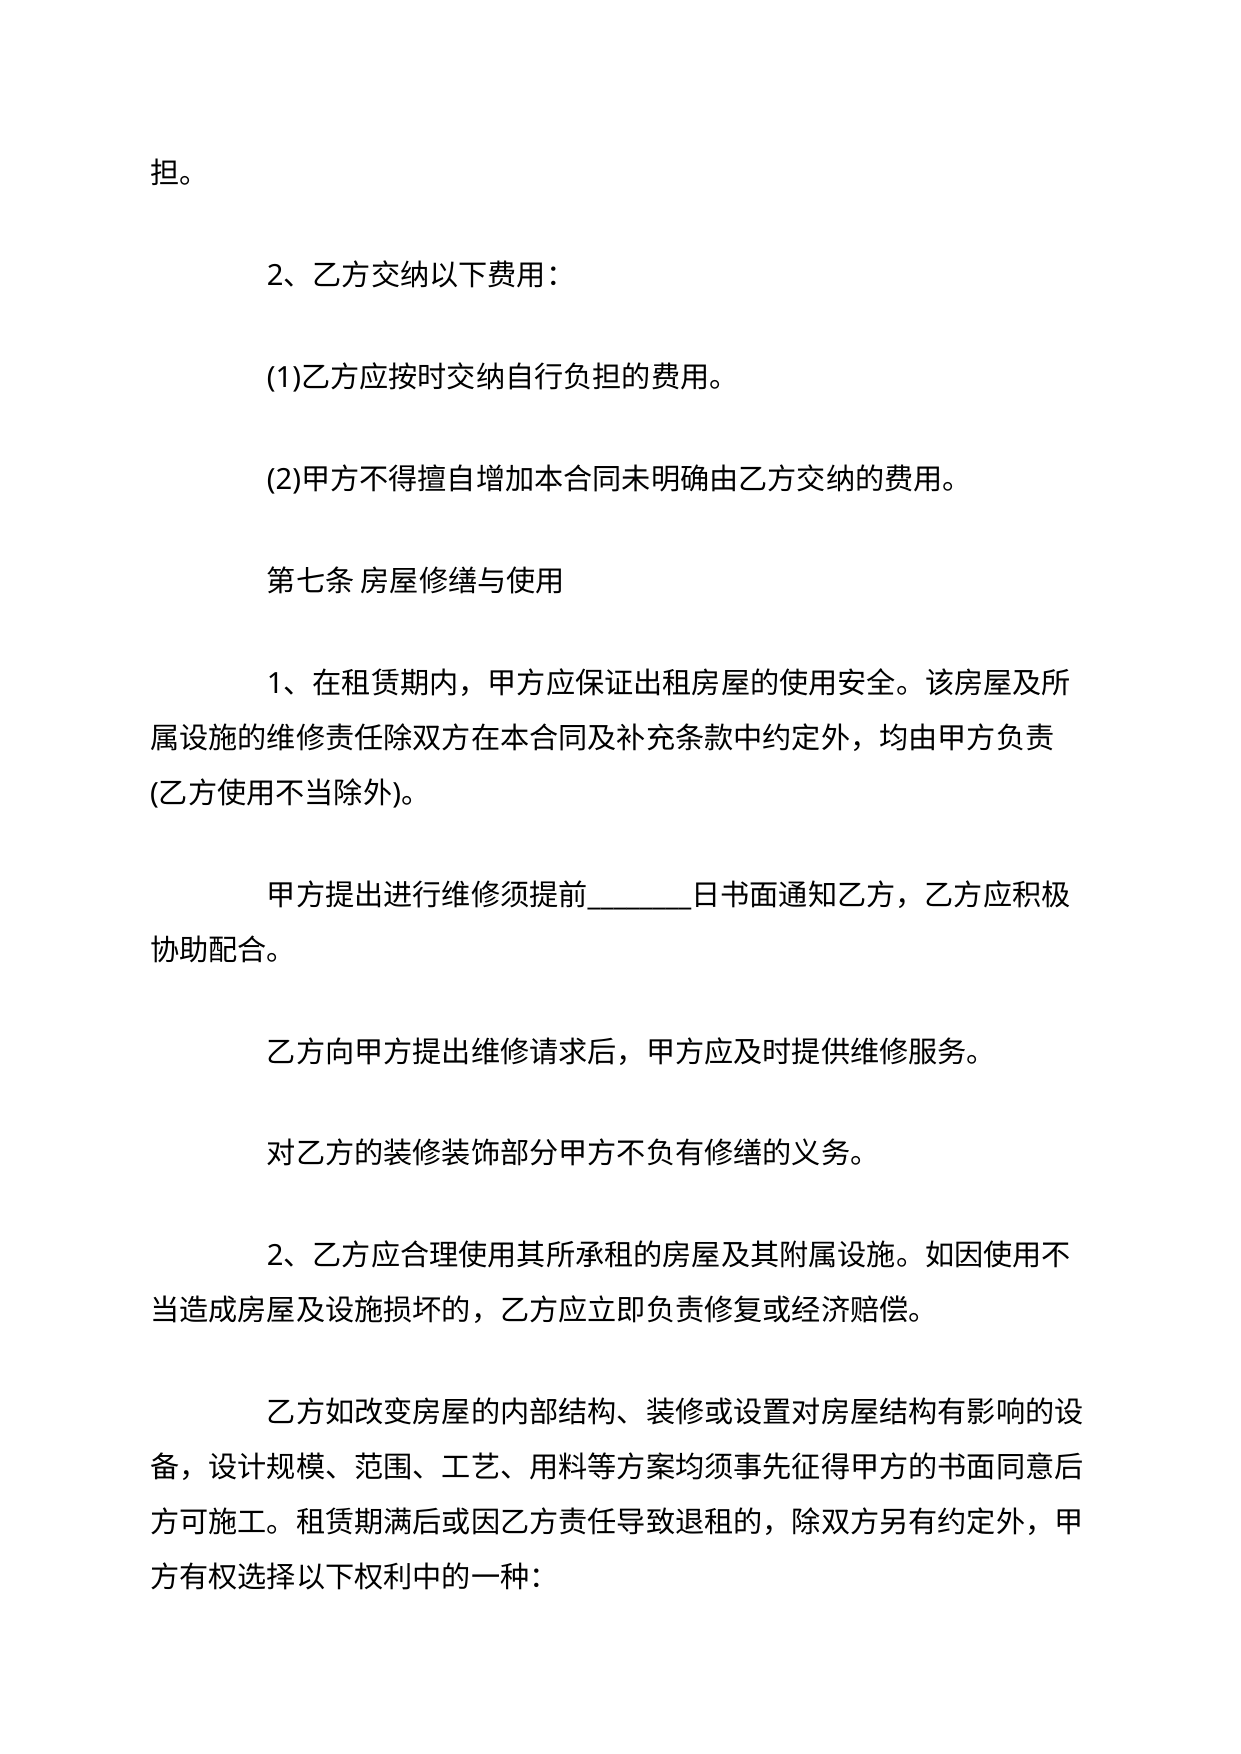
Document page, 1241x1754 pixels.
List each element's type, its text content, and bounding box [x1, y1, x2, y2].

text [150, 150, 1090, 192]
text (1)乙方应按时交纳自行负担的费用。 [150, 354, 1090, 396]
text 2、乙方应合理使用其所承租的房屋及其附属设施。如因使用不当造成房屋及设施损坏的，乙方应立即负责修复或经济赔偿。 [150, 1232, 1090, 1329]
text 乙方向甲方提出维修请求后，甲方应及时提供维修服务。 [150, 1028, 1090, 1070]
text (2)甲方不得擅自增加本合同未明确由乙方交纳的费用。 [150, 456, 1090, 498]
text 对乙方的装修装饰部分甲方不负有修缮的义务。 [150, 1130, 1090, 1172]
text 2、乙方交纳以下费用： [150, 252, 1090, 294]
text 1、在租赁期内，甲方应保证出租房屋的使用安全。该房屋及所属设施的维修责任除双方在本合同及补充条款中约定外，均由甲方负责(乙方使用不当除外)。 [150, 659, 1090, 812]
text 乙方如改变房屋的内部结构、装修或设置对房屋结构有影响的设备，设计规模、范围、工艺、用料等方案均须事先征得甲方的书面同意后方可施工。租赁期满后或因乙方责任导致退租的，除双方另有约定外，甲方有权选择以下权利中的一种： [150, 1388, 1090, 1595]
text 甲方提出进行维修须提前________日书面通知乙方，乙方应积极协助配合。 [150, 871, 1090, 969]
text 第七条 房屋修缮与使用 [150, 558, 1090, 600]
